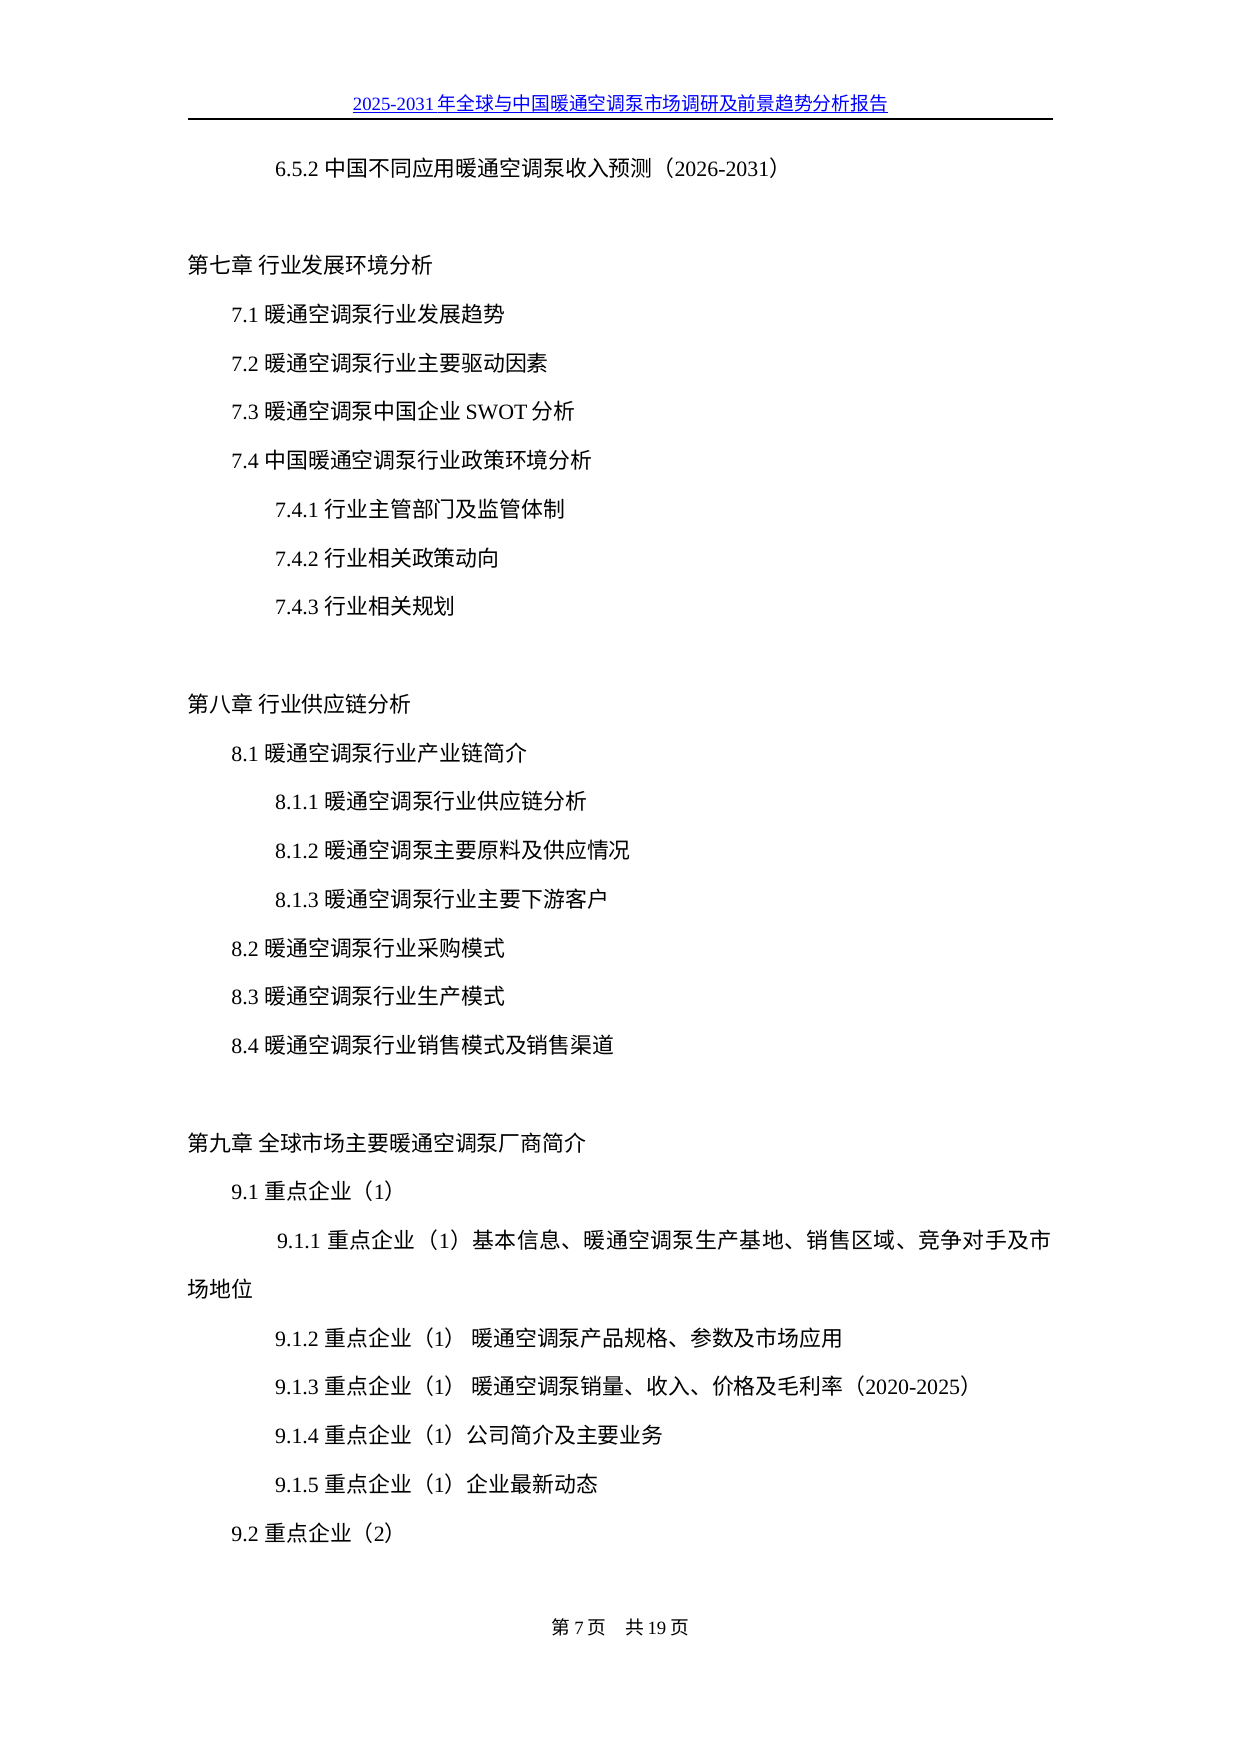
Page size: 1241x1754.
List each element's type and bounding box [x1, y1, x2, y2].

text [187, 150, 1053, 1548]
